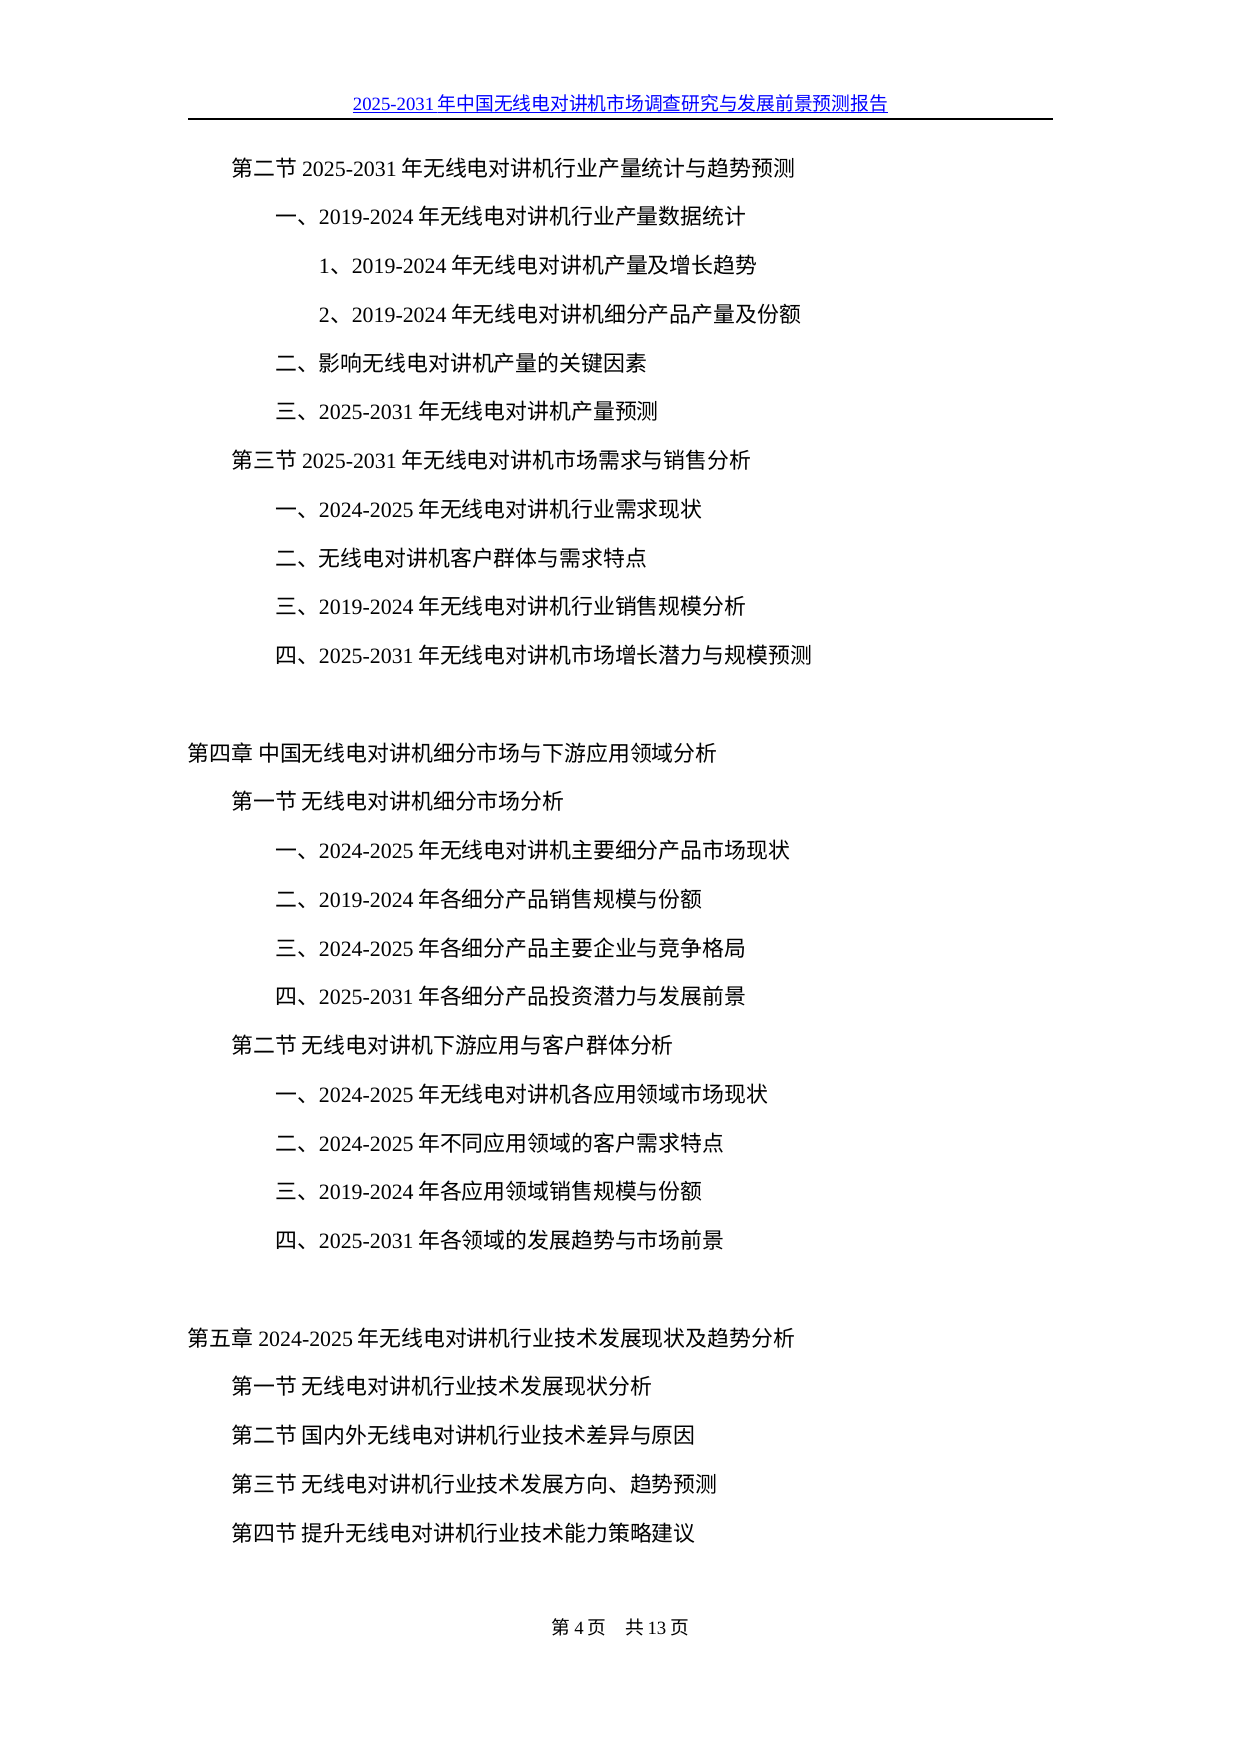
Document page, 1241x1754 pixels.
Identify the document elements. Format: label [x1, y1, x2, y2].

text [187, 150, 1053, 1548]
